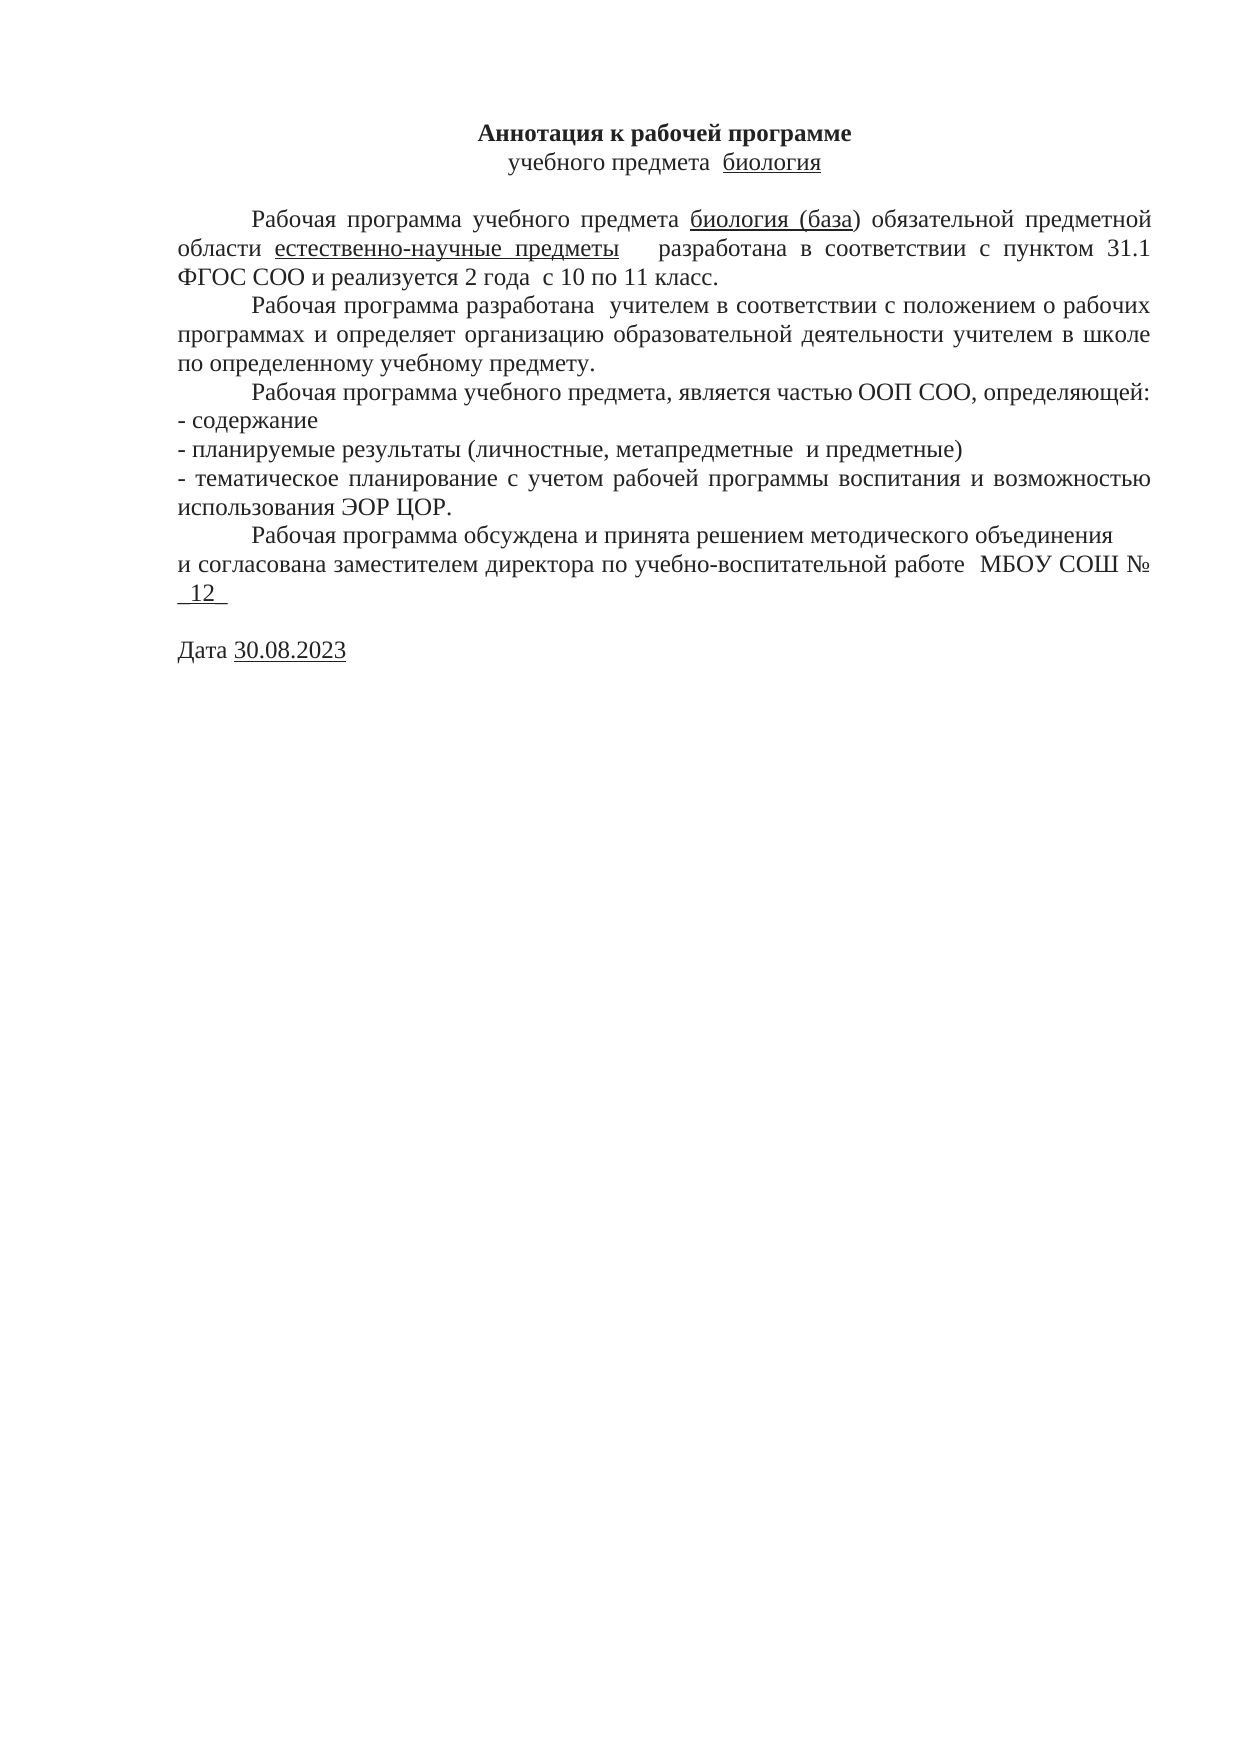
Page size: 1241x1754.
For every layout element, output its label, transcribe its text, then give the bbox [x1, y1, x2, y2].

text - планируемые результаты (личностные, метапредметные и предметные) [177, 434, 1152, 463]
text Рабочая программа обсуждена и принята решением методического объединения [177, 521, 1152, 549]
text - содержание [177, 406, 1152, 434]
text и согласована заместителем директора по учебно-воспитательной работе МБОУ СОШ № _12_ [177, 549, 1152, 607]
text Аннотация к рабочей программе [177, 118, 1152, 147]
text Рабочая программа учебного предмета биология (база) обязательной предметной области естественно-научные предметы разработана в соответствии с пунктом 31.1 ФГОС СОО и реализуется 2 года с 10 по 11 класс. [177, 204, 1152, 291]
text Рабочая программа учебного предмета, является частью ООП CОО, определяющей: [177, 377, 1152, 406]
text учебного предмета биология [177, 147, 1152, 176]
text - тематическое планирование с учетом рабочей программы воспитания и возможностью использования ЭОР ЦОР. [177, 463, 1152, 521]
text Дата 30.08.2023 [177, 636, 1152, 664]
text Рабочая программа разработана учителем в соответствии с положением о рабочих программах и определяет организацию образовательной деятельности учителем в школе по определенному учебному предмету. [177, 291, 1152, 377]
